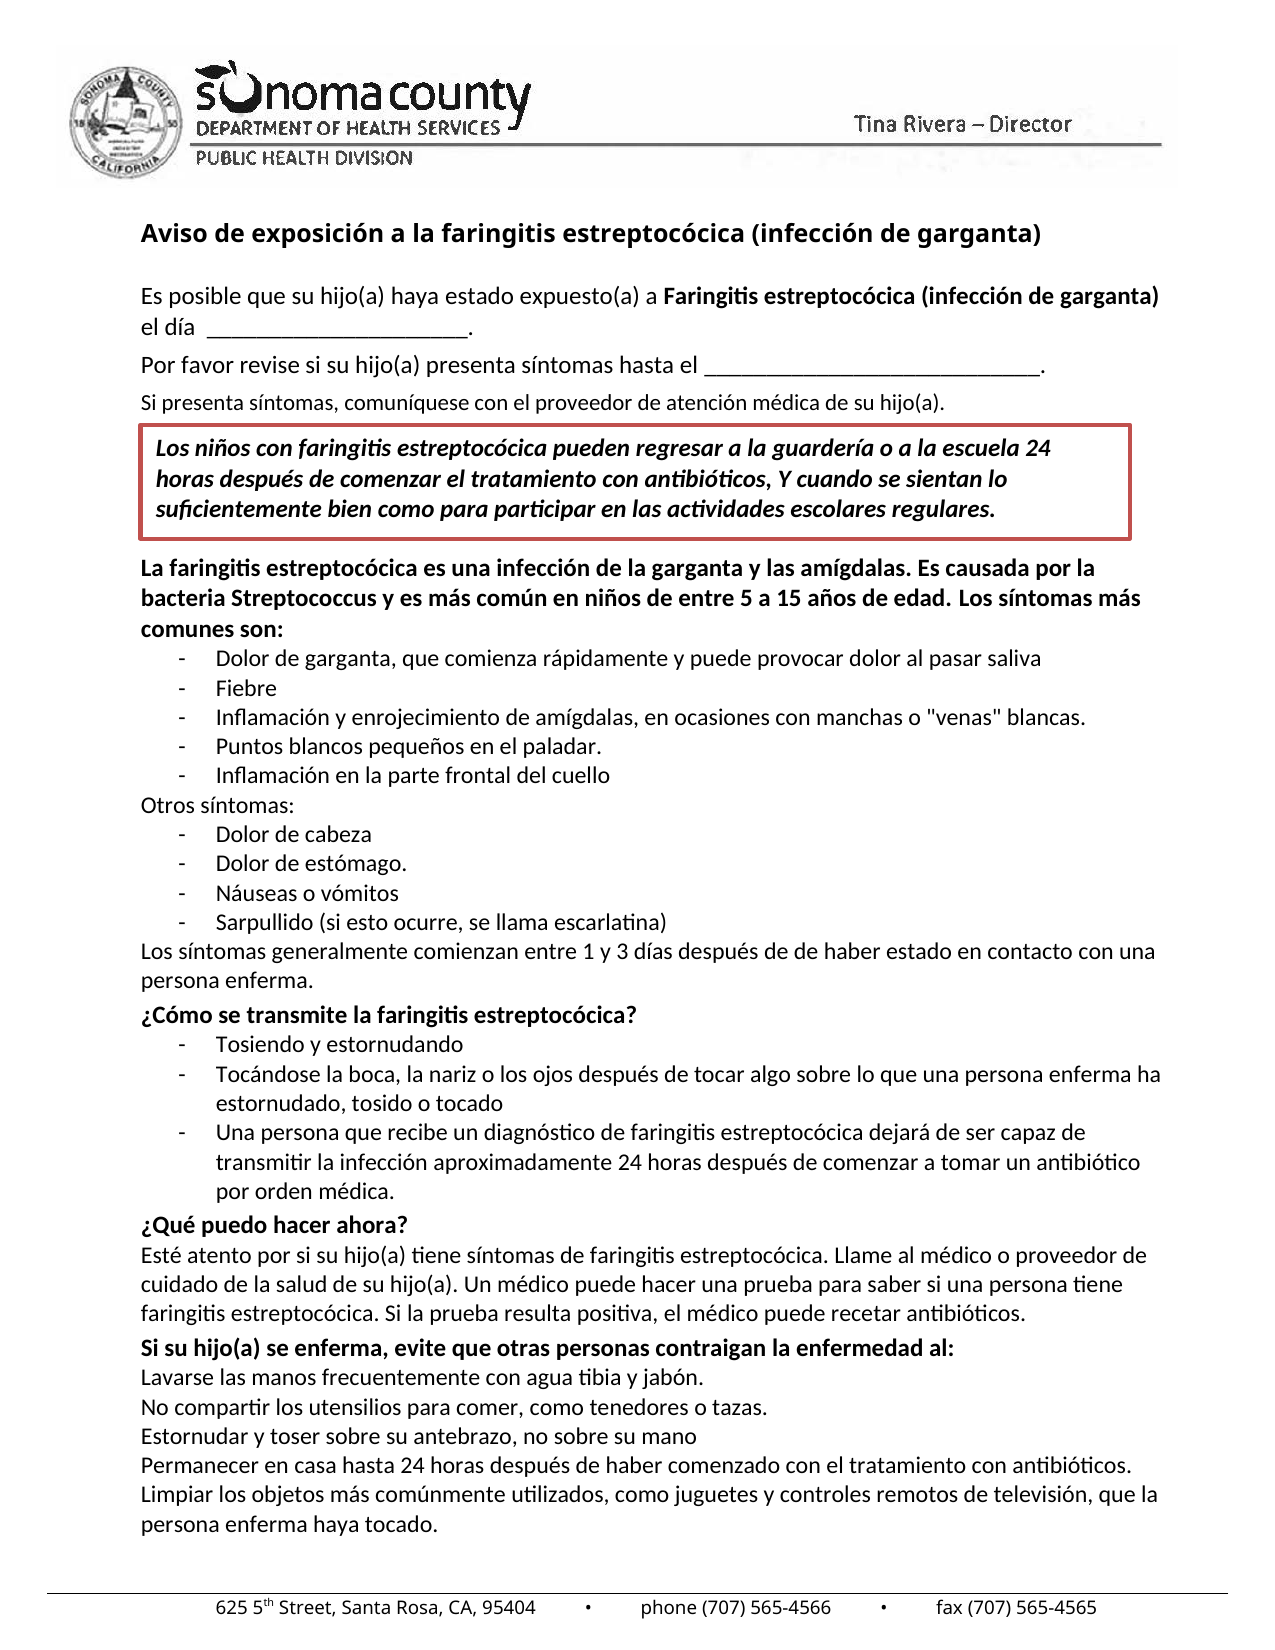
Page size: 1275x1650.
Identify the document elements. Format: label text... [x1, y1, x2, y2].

list Tocándose la boca, la nariz o los ojos después de tocar algo sobre lo que una persona enferma ha estornudado, tosido o tocado [178, 1059, 1172, 1117]
text Otros síntomas: [141, 790, 1172, 819]
subtitle ¿Qué puedo hacer ahora? [141, 1209, 1172, 1240]
text Es posible que su hijo(a) haya estado expuesto(a) a Faringitis estreptocócica (infección de garganta) el día _____________________. [141, 280, 1172, 341]
subtitle Aviso de exposición a la faringitis estreptocócica (infección de garganta) [141, 216, 1172, 250]
list Inflamación en la parte frontal del cuello [178, 761, 1172, 790]
picture [56, 45, 1179, 188]
list Inflamación y enrojecimiento de amígdalas, en ocasiones con manchas o "venas" blancas. [178, 702, 1172, 731]
list Fiebre [178, 673, 1172, 702]
text No compartir los utensilios para comer, como tenedores o tazas. [141, 1392, 1172, 1421]
list Náuseas o vómitos [178, 878, 1172, 907]
list Dolor de cabeza [178, 819, 1172, 848]
list Sarpullido (si esto ocurre, se llama escarlatina) [178, 907, 1172, 936]
subtitle ¿Cómo se transmite la faringitis estreptocócica? [141, 999, 1172, 1029]
subtitle Si su hijo(a) se enferma, evite que otras personas contraigan la enfermedad al: [141, 1332, 1172, 1362]
list Una persona que recibe un diagnóstico de faringitis estreptocócica dejará de ser capaz de transmitir la infección aproximadamente 24 horas después de comenzar a tomar un antibiótico por orden médica. [178, 1117, 1172, 1205]
subtitle La faringitis estreptocócica es una infección de la garganta y las amígdalas. Es causada por la bacteria Streptococcus y es más común en niños de entre 5 a 15 años de edad. Los síntomas más comunes son: [141, 552, 1172, 643]
text Estornudar y toser sobre su antebrazo, no sobre su mano [141, 1421, 1172, 1450]
text Lavarse las manos frecuentemente con agua tibia y jabón. [141, 1362, 1172, 1392]
text Los síntomas generalmente comienzan entre 1 y 3 días después de de haber estado en contacto con una persona enferma. [141, 936, 1172, 995]
text Si presenta síntomas, comuníquese con el proveedor de atención médica de su hijo(a). [141, 388, 1172, 416]
text Esté atento por si su hijo(a) tiene síntomas de faringitis estreptocócica. Llame al médico o proveedor de cuidado de la salud de su hijo(a). Un médico puede hacer una prueba para saber si una persona tiene faringitis estreptocócica. Si la prueba resulta positiva, el médico puede recetar antibióticos. [141, 1240, 1172, 1328]
list Dolor de garganta, que comienza rápidamente y puede provocar dolor al pasar saliva [178, 643, 1172, 673]
text Por favor revise si su hijo(a) presenta síntomas hasta el ___________________________. [141, 349, 1172, 380]
text Limpiar los objetos más comúnmente utilizados, como juguetes y controles remotos de televisión, que la persona enferma haya tocado. [141, 1479, 1172, 1538]
list Tosiendo y estornudando [178, 1029, 1172, 1059]
text Permanecer en casa hasta 24 horas después de haber comenzado con el tratamiento con antibióticos. [141, 1450, 1172, 1479]
list Puntos blancos pequeños en el paladar. [178, 731, 1172, 761]
list Dolor de estómago. [178, 848, 1172, 878]
